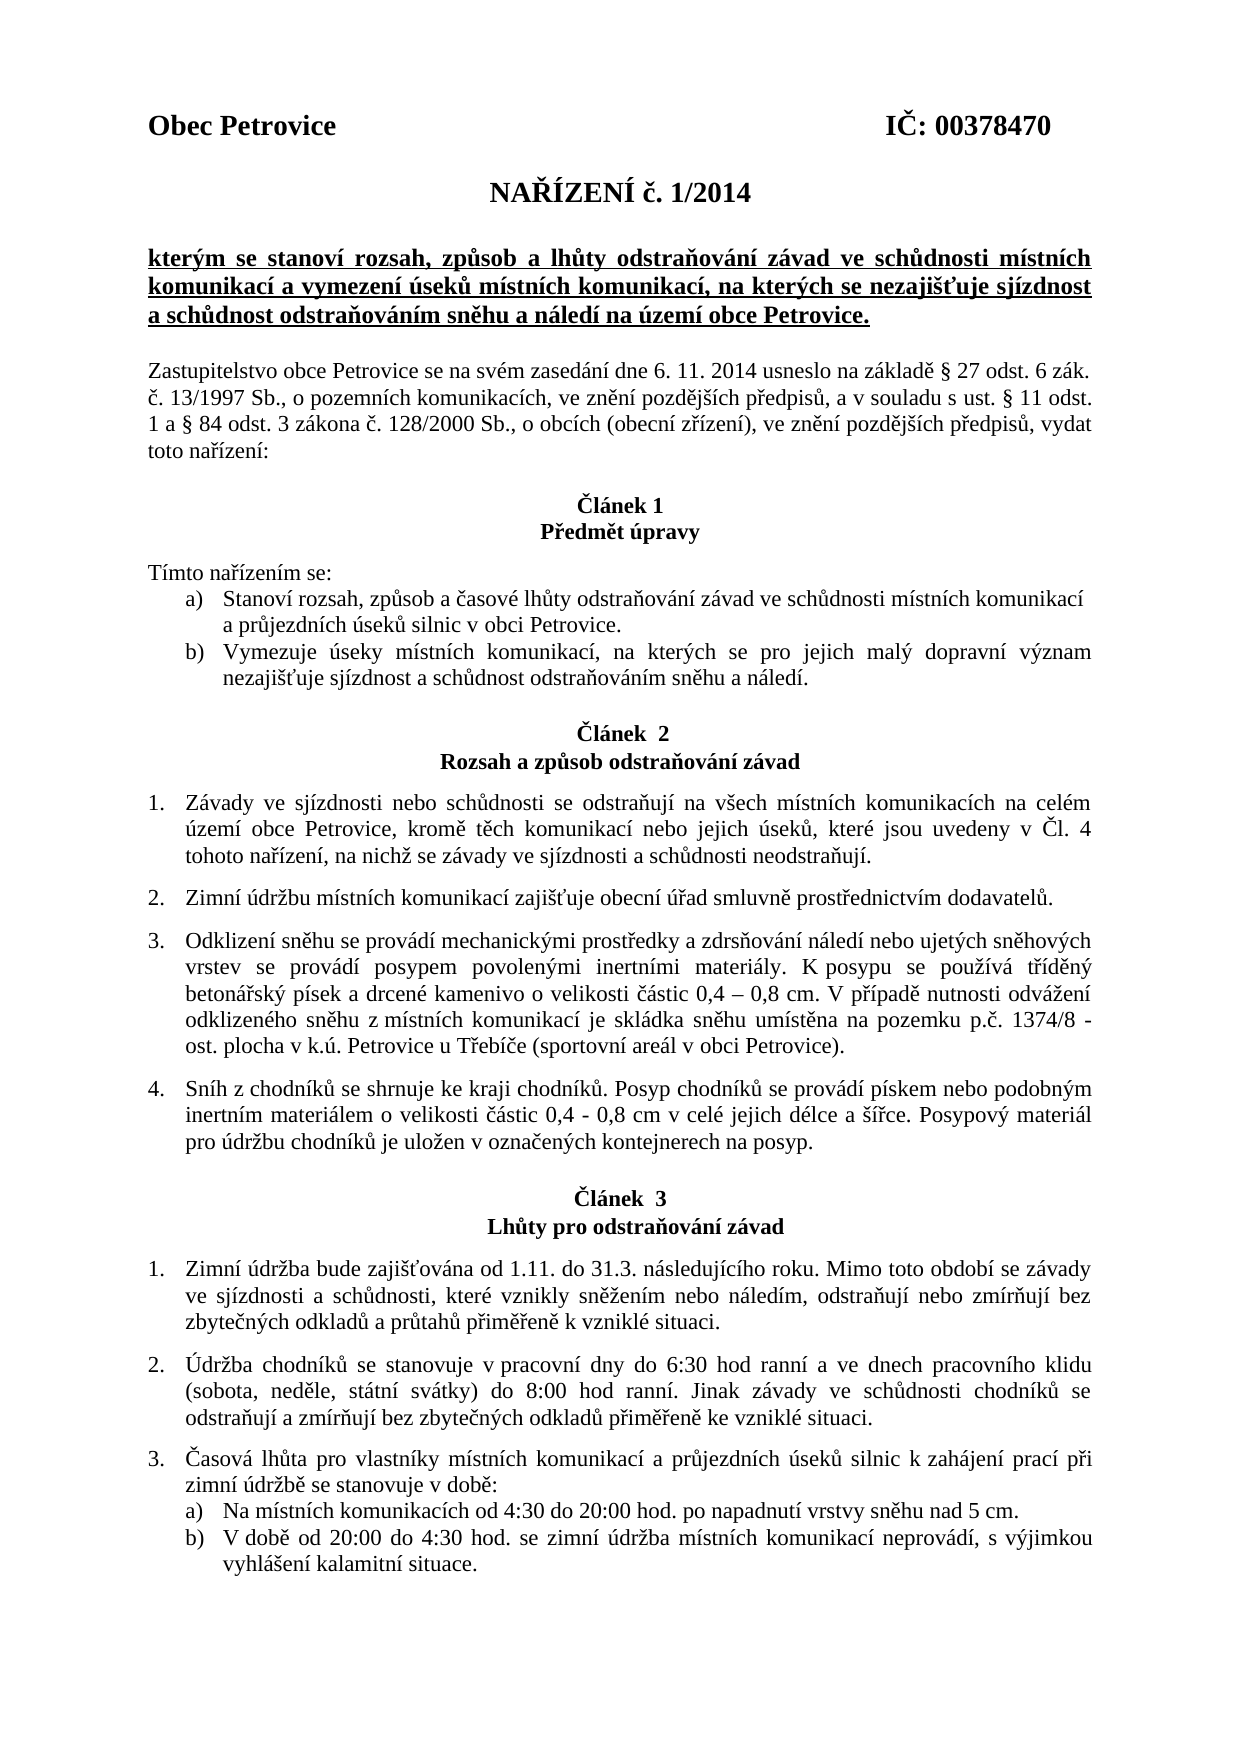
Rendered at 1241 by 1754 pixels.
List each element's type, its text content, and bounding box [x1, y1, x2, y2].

text Článek 2 [179, 720, 1061, 746]
text Zastupitelstvo obce Petrovice se na svém zasedání dne 6. 11. 2014 usneslo na základě § 27 odst. 6 zák. č. 13/1997 Sb., o pozemních komunikacích, ve znění pozdějších předpisů, a v souladu s ust. § 11 odst. 1 a § 84 odst. 3 zákona č. 128/2000 Sb., o obcích (obecní zřízení), ve znění pozdějších předpisů, vydat toto nařízení: [148, 358, 1093, 463]
list Zimní údržba bude zajišťována od 1.11. do 31.3. následujícího roku. Mimo toto období se závady ve sjízdnosti a schůdnosti, které vznikly sněžením nebo náledím, odstraňují nebo zmírňují bez zbytečných odkladů a průtahů přiměřeně k vzniklé situaci. [148, 1256, 1093, 1334]
text NAŘÍZENÍ č. 1/2014 [148, 176, 1093, 209]
list Sníh z chodníků se shrnuje ke kraji chodníků. Posyp chodníků se provádí pískem nebo podobným inertním materiálem o velikosti částic 0,4 - 0,8 cm v celé jejich délce a šířce. Posypový materiál pro údržbu chodníků je uložen v označených kontejnerech na posyp. [148, 1075, 1093, 1154]
list V době od 20:00 do 4:30 hod. se zimní údržba místních komunikací neprovádí, s výjimkou vyhlášení kalamitní situace. [185, 1524, 1093, 1576]
text Článek 3 [179, 1185, 1061, 1211]
text Předmět úpravy [148, 518, 1093, 544]
text Lhůty pro odstraňování závad [179, 1213, 1093, 1239]
text Obec Petrovice IČ: 00378470 [148, 108, 1093, 142]
list Odklizení sněhu se provádí mechanickými prostředky a zdrsňování náledí nebo ujetých sněhových vrstev se provádí posypem povolenými inertními materiály. K posypu se používá tříděný betonářský písek a drcené kamenivo o velikosti částic 0,4 – 0,8 cm. V případě nutnosti odvážení odklizeného sněhu z místních komunikací je skládka sněhu umístěna na pozemku p.č. 1374/8 - ost. plocha v k.ú. Petrovice u Třebíče (sportovní areál v obci Petrovice). [148, 927, 1093, 1059]
list Na místních komunikacích od 4:30 do 20:00 hod. po napadnutí vrstvy sněhu nad 5 cm. [185, 1497, 1093, 1524]
list Závady ve sjízdnosti nebo schůdnosti se odstraňují na všech místních komunikacích na celém území obce Petrovice, kromě těch komunikací nebo jejich úseků, které jsou uvedeny v Čl. 4 tohoto nařízení, na nichž se závady ve sjízdnosti a schůdnosti neodstraňují. [148, 789, 1093, 868]
list Stanoví rozsah, způsob a časové lhůty odstraňování závad ve schůdnosti místních komunikací a průjezdních úseků silnic v obci Petrovice. [185, 585, 1093, 638]
list Zimní údržbu místních komunikací zajišťuje obecní úřad smluvně prostřednictvím dodavatelů. [148, 884, 1093, 911]
text Článek 1 [148, 492, 1093, 518]
list Údržba chodníků se stanovuje v pracovní dny do 6:30 hod ranní a ve dnech pracovního klidu (sobota, neděle, státní svátky) do 8:00 hod ranní. Jinak závady ve schůdnosti chodníků se odstraňují a zmírňují bez zbytečných odkladů přiměřeně ke vzniklé situaci. [148, 1351, 1093, 1430]
list Vymezuje úseky místních komunikací, na kterých se pro jejich malý dopravní význam nezajišťuje sjízdnost a schůdnost odstraňováním sněhu a náledí. [185, 638, 1093, 691]
list Časová lhůta pro vlastníky místních komunikací a průjezdních úseků silnic k zahájení prací při zimní údržbě se stanovuje v době: [148, 1444, 1093, 1497]
text kterým se stanoví rozsah, způsob a lhůty odstraňování závad ve schůdnosti místních komunikací a vymezení úseků místních komunikací, na kterých se nezajišťuje sjízdnost a schůdnost odstraňováním sněhu a náledí na území obce Petrovice. [148, 243, 1093, 329]
text Tímto nařízením se: [148, 559, 1093, 585]
text Rozsah a způsob odstraňování závad [179, 748, 1061, 774]
